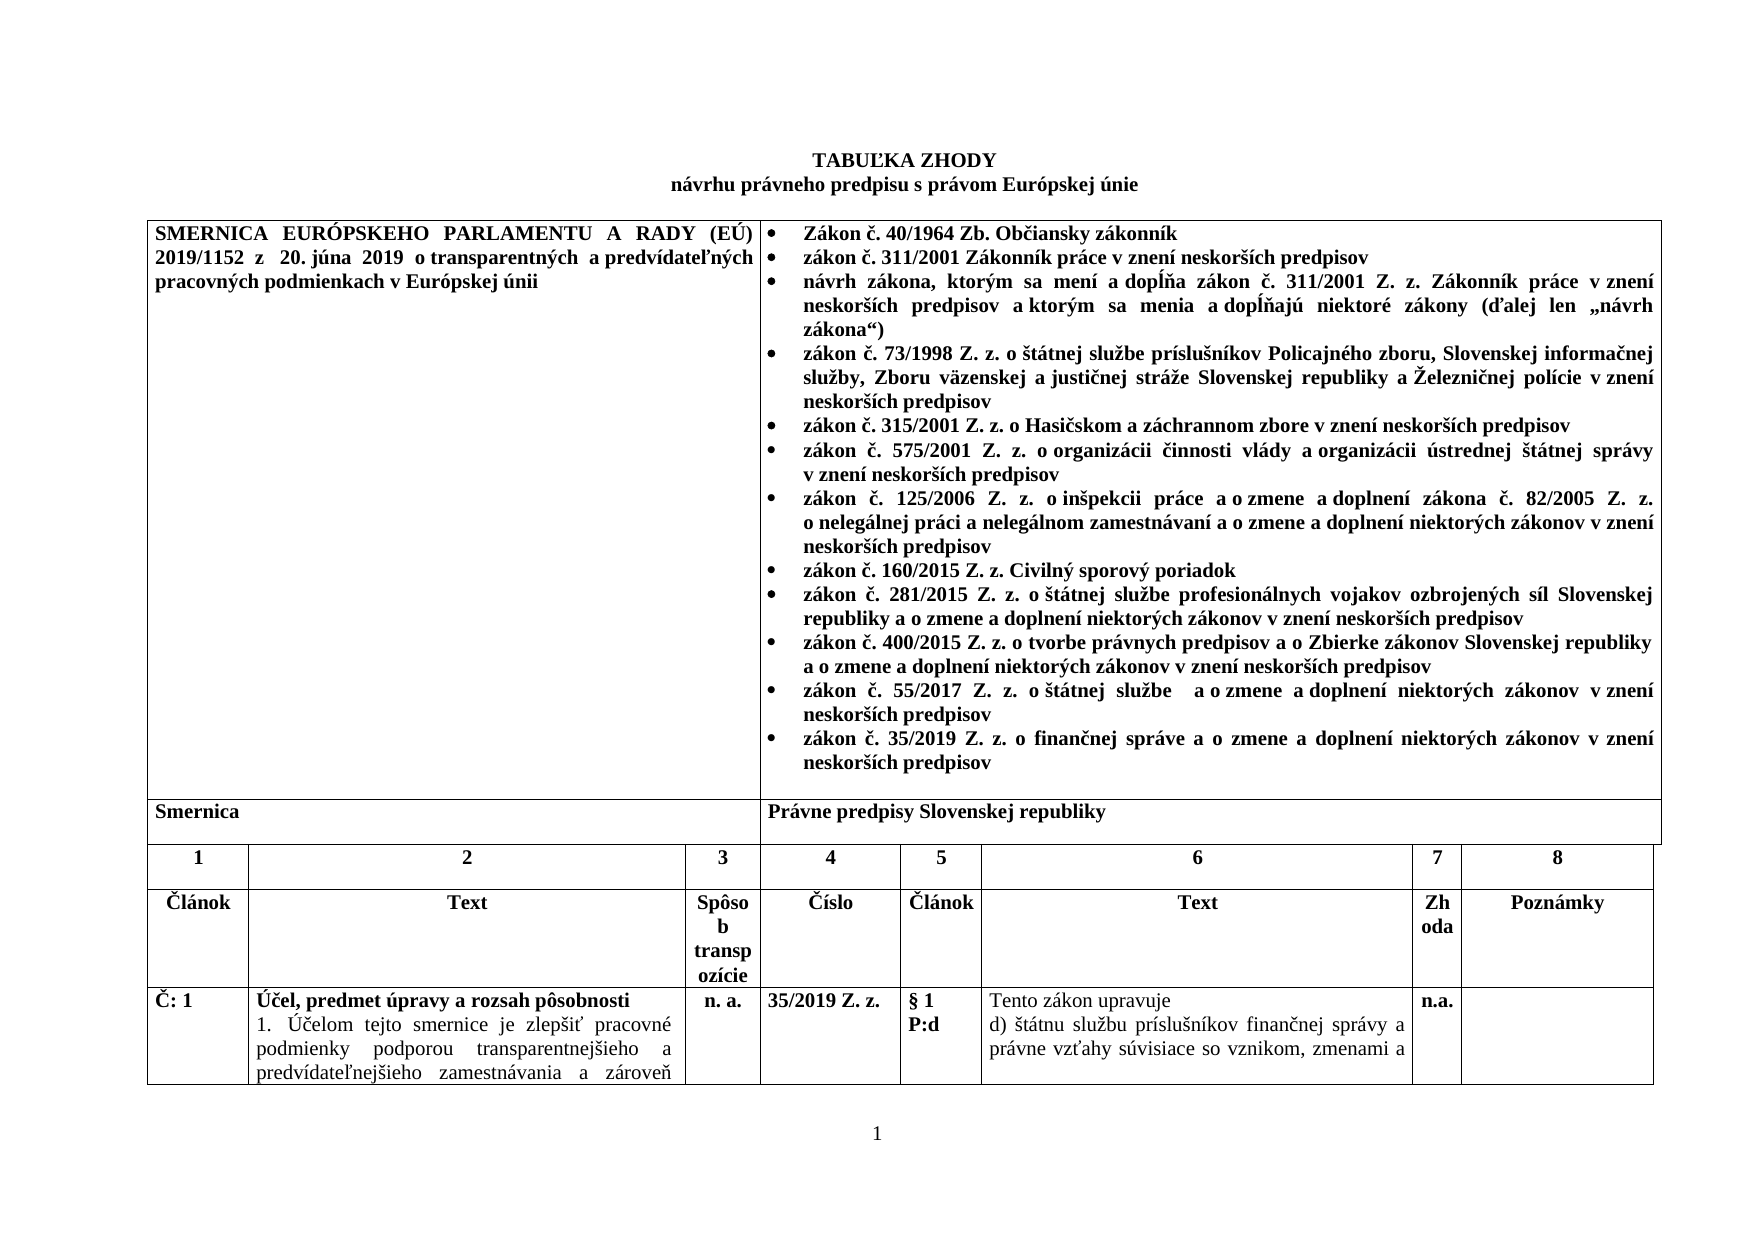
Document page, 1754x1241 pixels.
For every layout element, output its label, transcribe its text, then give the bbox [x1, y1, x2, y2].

table_cell Poznámky [1462, 890, 1653, 987]
table_cell Č: 1 [148, 988, 248, 1084]
table_cell 4 [761, 845, 900, 889]
table_cell Spôsob transpozície [686, 890, 760, 987]
table_cell SMERNICA EURÓPSKEHO PARLAMENTU A RADY (EÚ) 2019/1152 z 20. júna 2019 o transparentných a predvídateľných pracovných podmienkach v Európskej únii [148, 221, 760, 798]
table_cell n. a. [686, 988, 760, 1084]
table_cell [249, 988, 685, 1084]
table_cell 7 [1413, 845, 1461, 889]
table_cell Článok [148, 890, 248, 987]
table_cell Text [982, 890, 1412, 987]
table_cell Zákon č. 40/1964 Zb. Občiansky zákonník zákon č. 311/2001 Zákonník práce v znení neskorších predpisov návrh zákona, ktorým sa mení a dopĺňa zákon č. 311/2001 Z. z. Zákonník práce v znení neskorších predpisov a ktorým sa menia a dopĺňajú niektoré zákony (ďalej len „návrh zákona“) zákon č. 73/1998 Z. z. o štátnej službe príslušníkov Policajného zboru, Slovenskej informačnej služby, Zboru väzenskej a justičnej stráže Slovenskej republiky a Železničnej polície v znení neskorších predpisov zákon č. 315/2001 Z. z. o Hasičskom a záchrannom zbore v znení neskorších predpisov zákon č. 575/2001 Z. z. o organizácii činnosti vlády a organizácii ústrednej štátnej správy v znení neskorších predpisov zákon č. 125/2006 Z. z. o inšpekcii práce a o zmene a doplnení zákona č. 82/2005 Z. z. o nelegálnej práci a nelegálnom zamestnávaní a o zmene a doplnení niektorých zákonov v znení neskorších predpisov zákon č. 160/2015 Z. z. Civilný sporový poriadok zákon č. 281/2015 Z. z. o štátnej službe profesionálnych vojakov ozbrojených síl Slovenskej republiky a o zmene a doplnení niektorých zákonov v znení neskorších predpisov zákon č. 400/2015 Z. z. o tvorbe právnych predpisov a o Zbierke zákonov Slovenskej republiky a o zmene a doplnení niektorých zákonov v znení neskorších predpisov zákon č. 55/2017 Z. z. o štátnej službe a o zmene a doplnení niektorých zákonov v znení neskorších predpisov zákon č. 35/2019 Z. z. o finančnej správe a o zmene a doplnení niektorých zákonov v znení neskorších predpisov [761, 221, 1661, 798]
table_cell 3 [686, 845, 760, 889]
table_cell 8 [1462, 845, 1653, 889]
table_cell Právne predpisy Slovenskej republiky [761, 800, 1661, 844]
table_cell Text [249, 890, 685, 987]
table_cell Článok [901, 890, 981, 987]
table_header TABUĽKA ZHODY návrhu právneho predpisu s právom Európskej únie [148, 148, 1661, 220]
table_cell Číslo [761, 890, 900, 987]
table_cell 6 [982, 845, 1412, 889]
table_cell [1462, 988, 1653, 1084]
table_cell n.a. [1413, 988, 1461, 1084]
table_cell § 1 P:d [901, 988, 981, 1084]
table_cell 2 [249, 845, 685, 889]
table_cell Smernica [148, 800, 760, 844]
table_cell 1 [148, 845, 248, 889]
table_cell 5 [901, 845, 981, 889]
table_cell 35/2019 Z. z. [761, 988, 900, 1084]
table_cell Zhoda [1413, 890, 1461, 987]
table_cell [982, 988, 1412, 1084]
